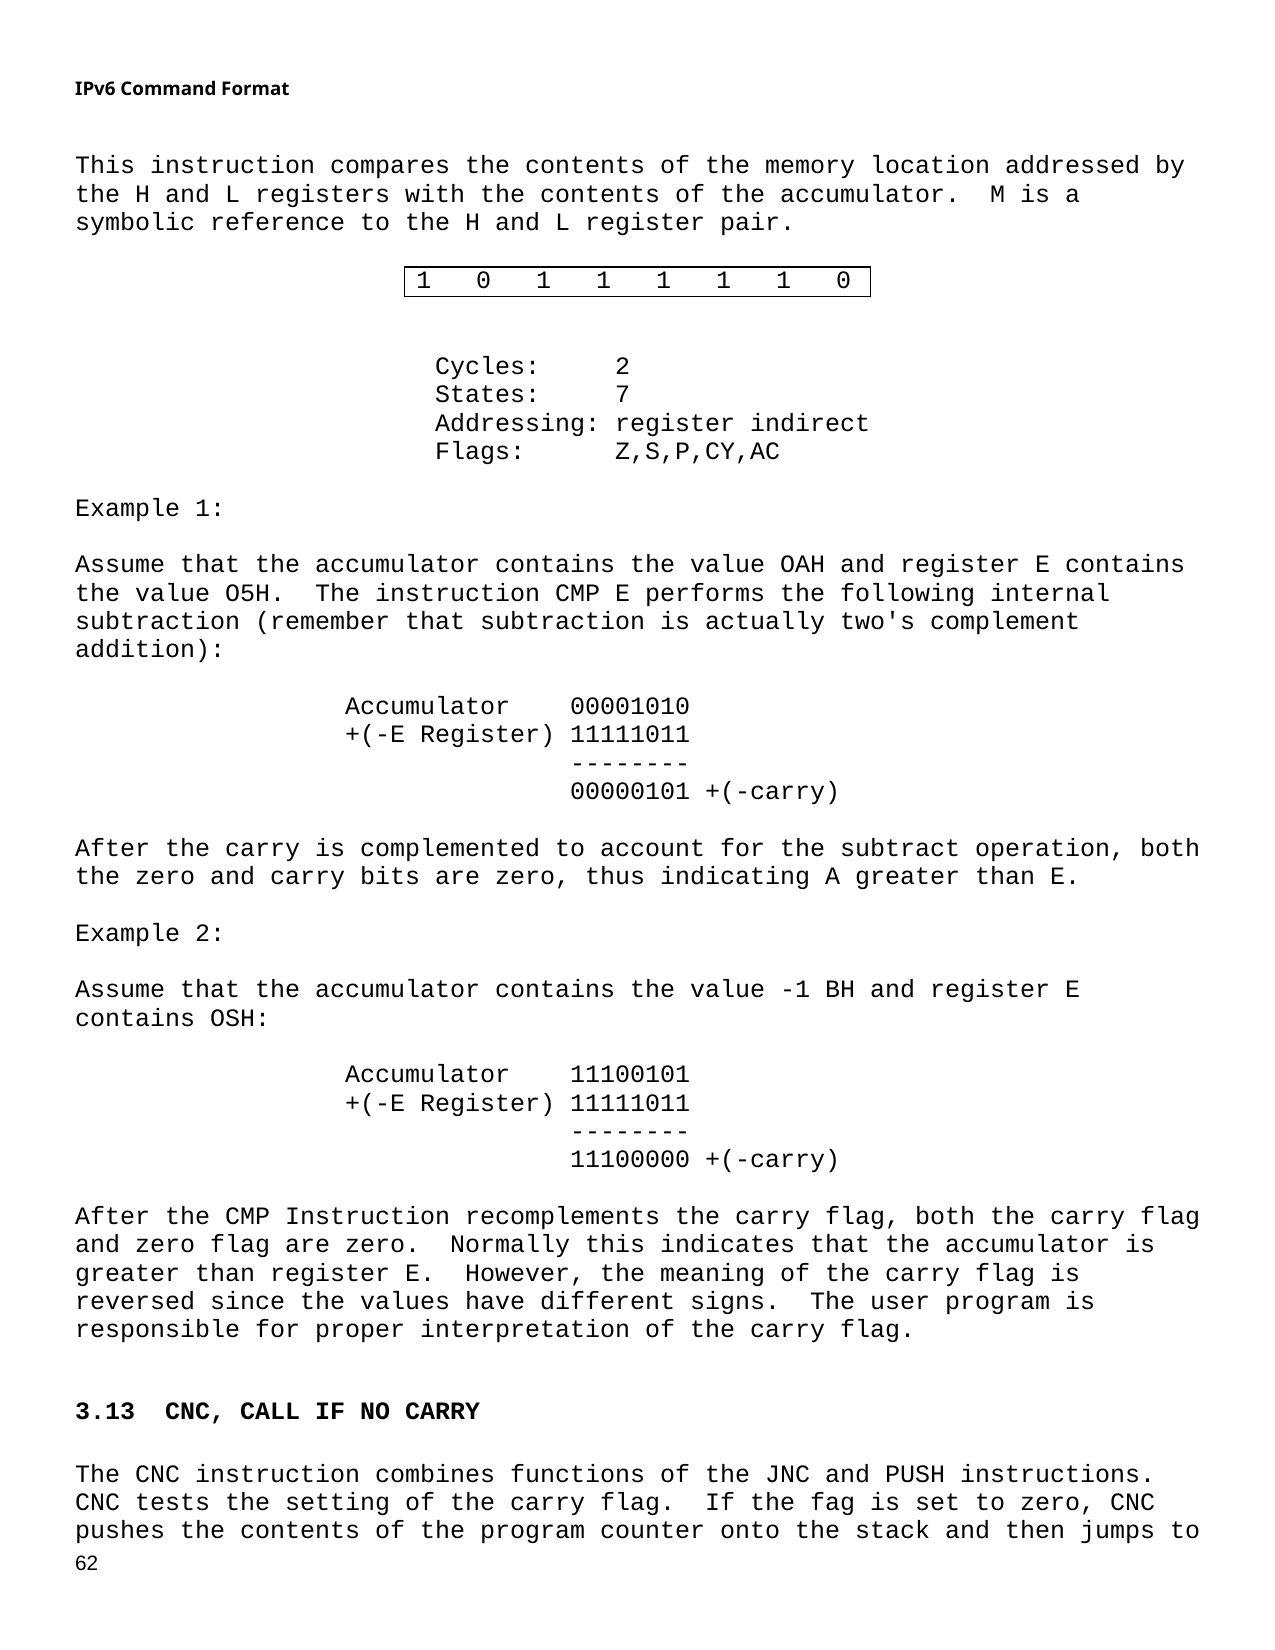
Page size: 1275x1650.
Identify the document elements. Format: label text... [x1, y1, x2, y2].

text Example 2: [75, 920, 1200, 948]
text -------- [75, 1118, 1200, 1147]
text +(-E Register) 11111011 [75, 722, 1200, 750]
text -------- [75, 750, 1200, 778]
subtitle CNC, CALL IF NO CARRY [75, 1398, 1200, 1427]
text States: 7 [75, 382, 1200, 410]
text Accumulator 00001010 [75, 693, 1200, 722]
text Addressing: register indirect [75, 410, 1200, 438]
text 00000101 +(-carry) [75, 778, 1200, 807]
text Flags: Z,S,P,CY,AC [75, 438, 1200, 467]
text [75, 1461, 1200, 1546]
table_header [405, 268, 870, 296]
text Assume that the accumulator contains the value OAH and register E contains the value O5H. The instruction CMP E performs the following internal subtraction (remember that subtraction is actually two's complement addition): [75, 552, 1200, 665]
text After the CMP Instruction recomplements the carry flag, both the carry flag and zero flag are zero. Normally this indicates that the accumulator is greater than register E. However, the meaning of the carry flag is reversed since the values have different signs. The user program is responsible for proper interpretation of the carry flag. [75, 1203, 1200, 1345]
text Example 1: [75, 495, 1200, 523]
text This instruction compares the contents of the memory location addressed by the H and L registers with the contents of the accumulator. M is a symbolic reference to the H and L register pair. [75, 153, 1200, 238]
text Cycles: 2 [75, 353, 1200, 382]
text Assume that the accumulator contains the value -1 BH and register E contains OSH: [75, 977, 1200, 1033]
text 11100000 +(-carry) [75, 1147, 1200, 1175]
text After the carry is complemented to account for the subtract operation, both the zero and carry bits are zero, thus indicating A greater than E. [75, 835, 1200, 892]
text Accumulator 11100101 [75, 1062, 1200, 1090]
text +(-E Register) 11111011 [75, 1090, 1200, 1118]
